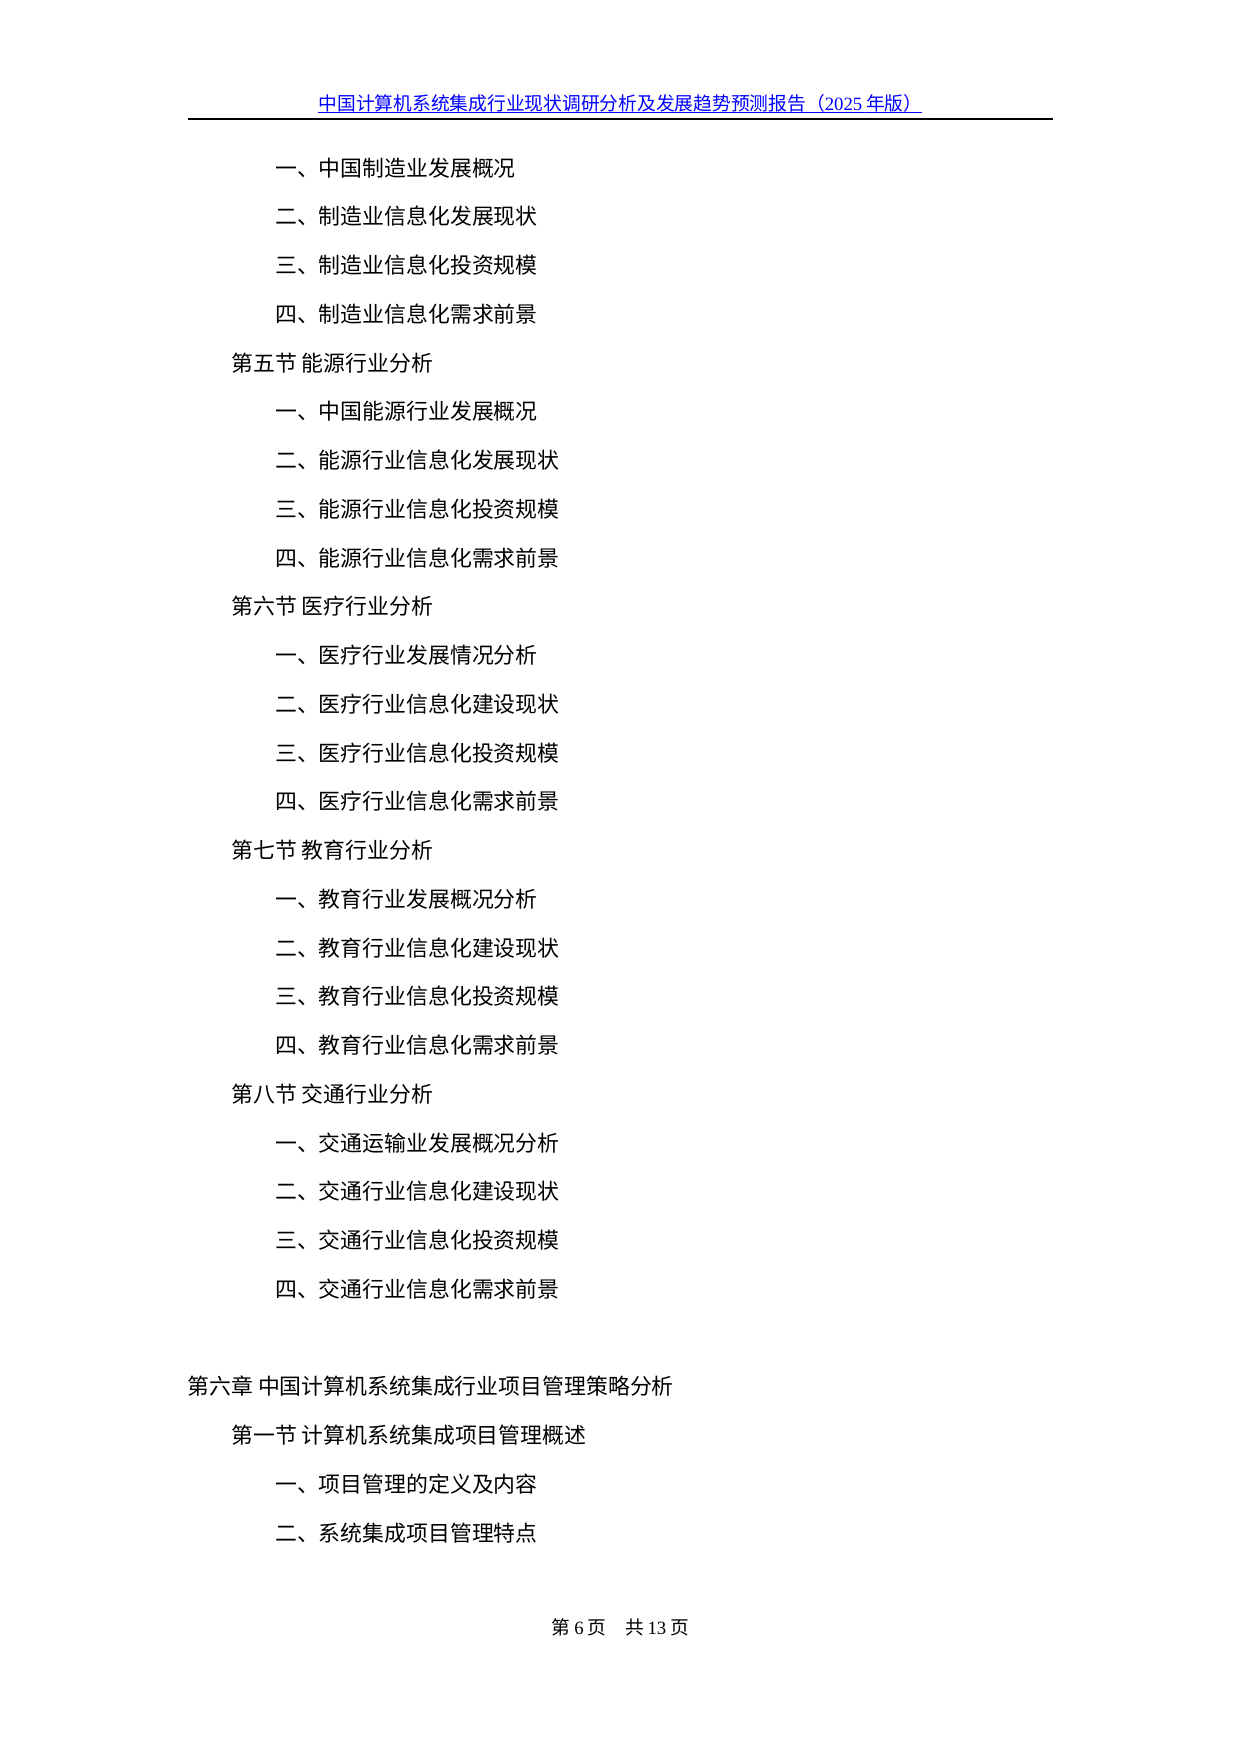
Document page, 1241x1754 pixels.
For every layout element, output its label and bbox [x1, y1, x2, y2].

text [187, 150, 1053, 1548]
